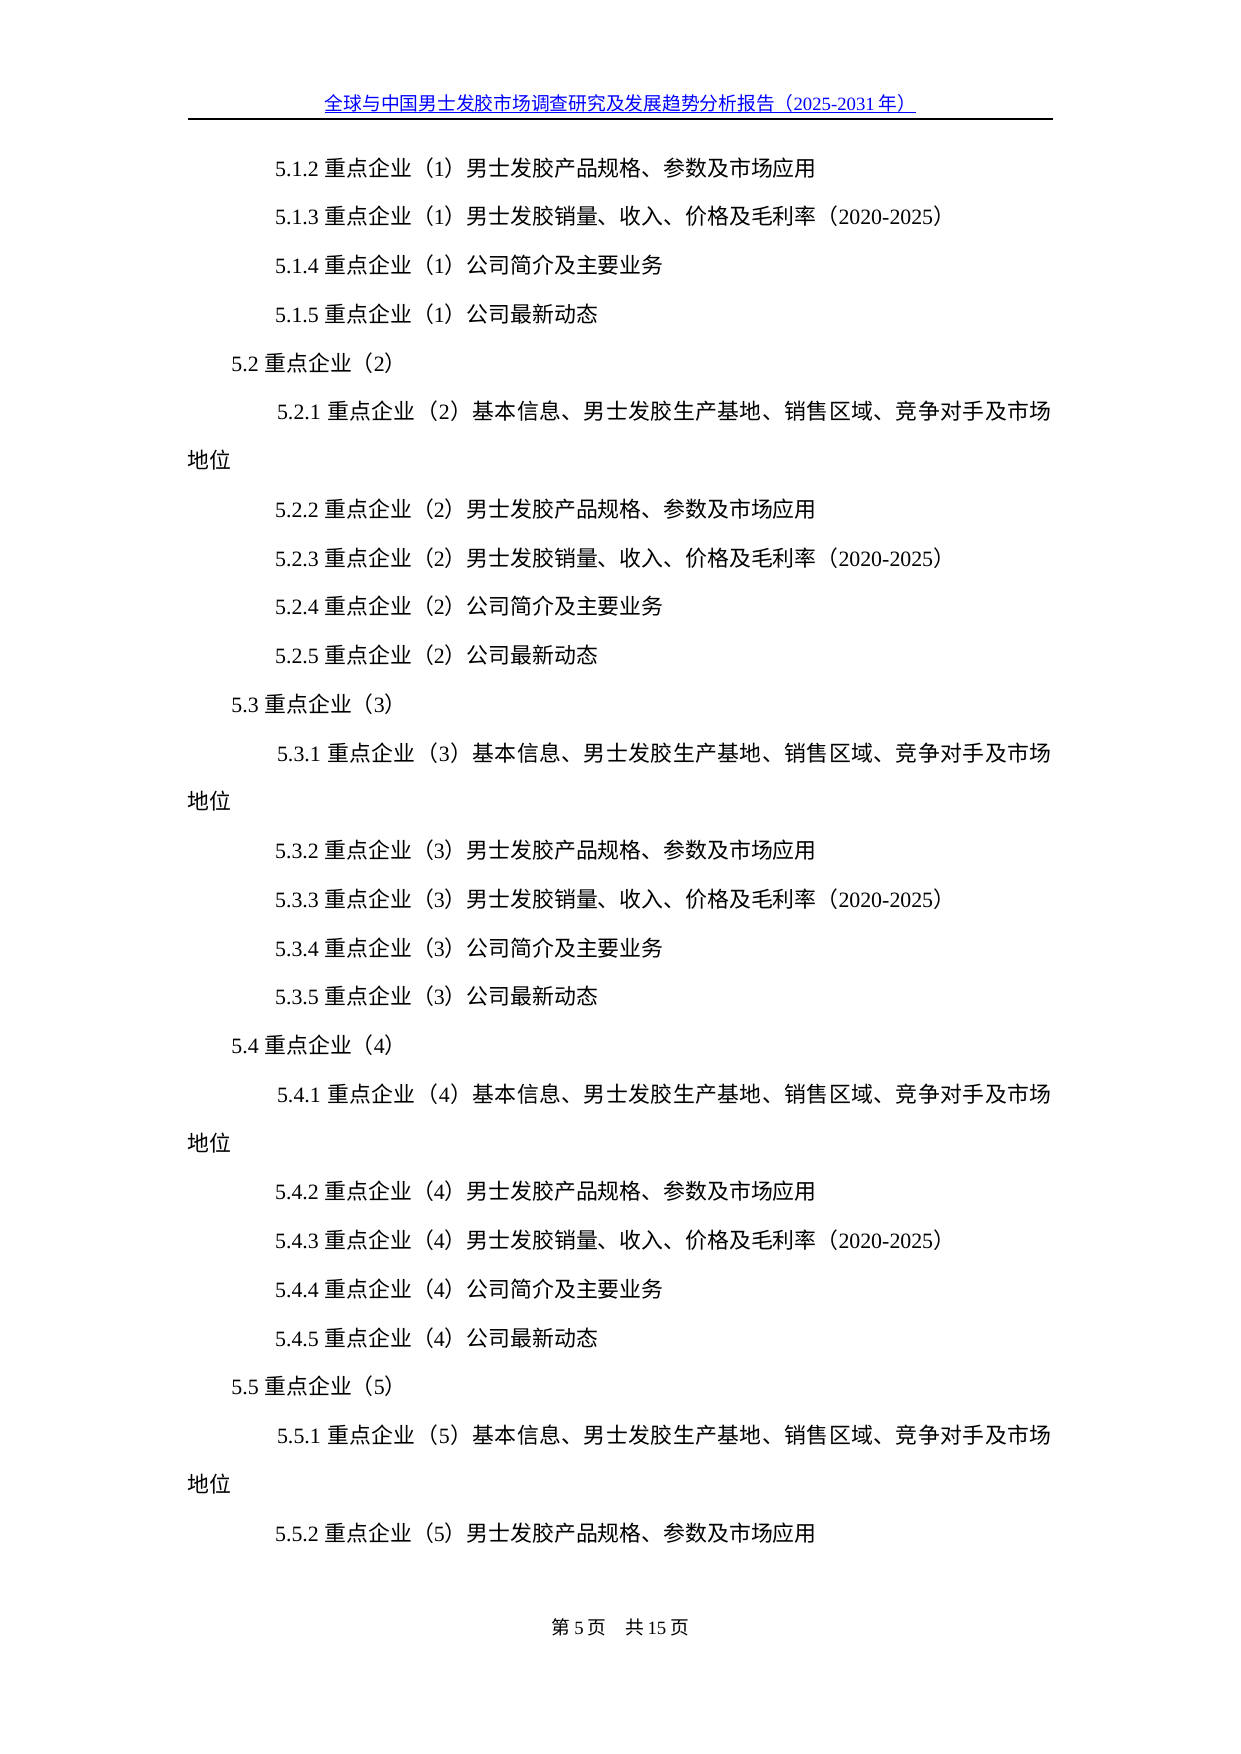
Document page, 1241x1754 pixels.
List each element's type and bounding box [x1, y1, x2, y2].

text [187, 150, 1053, 1548]
